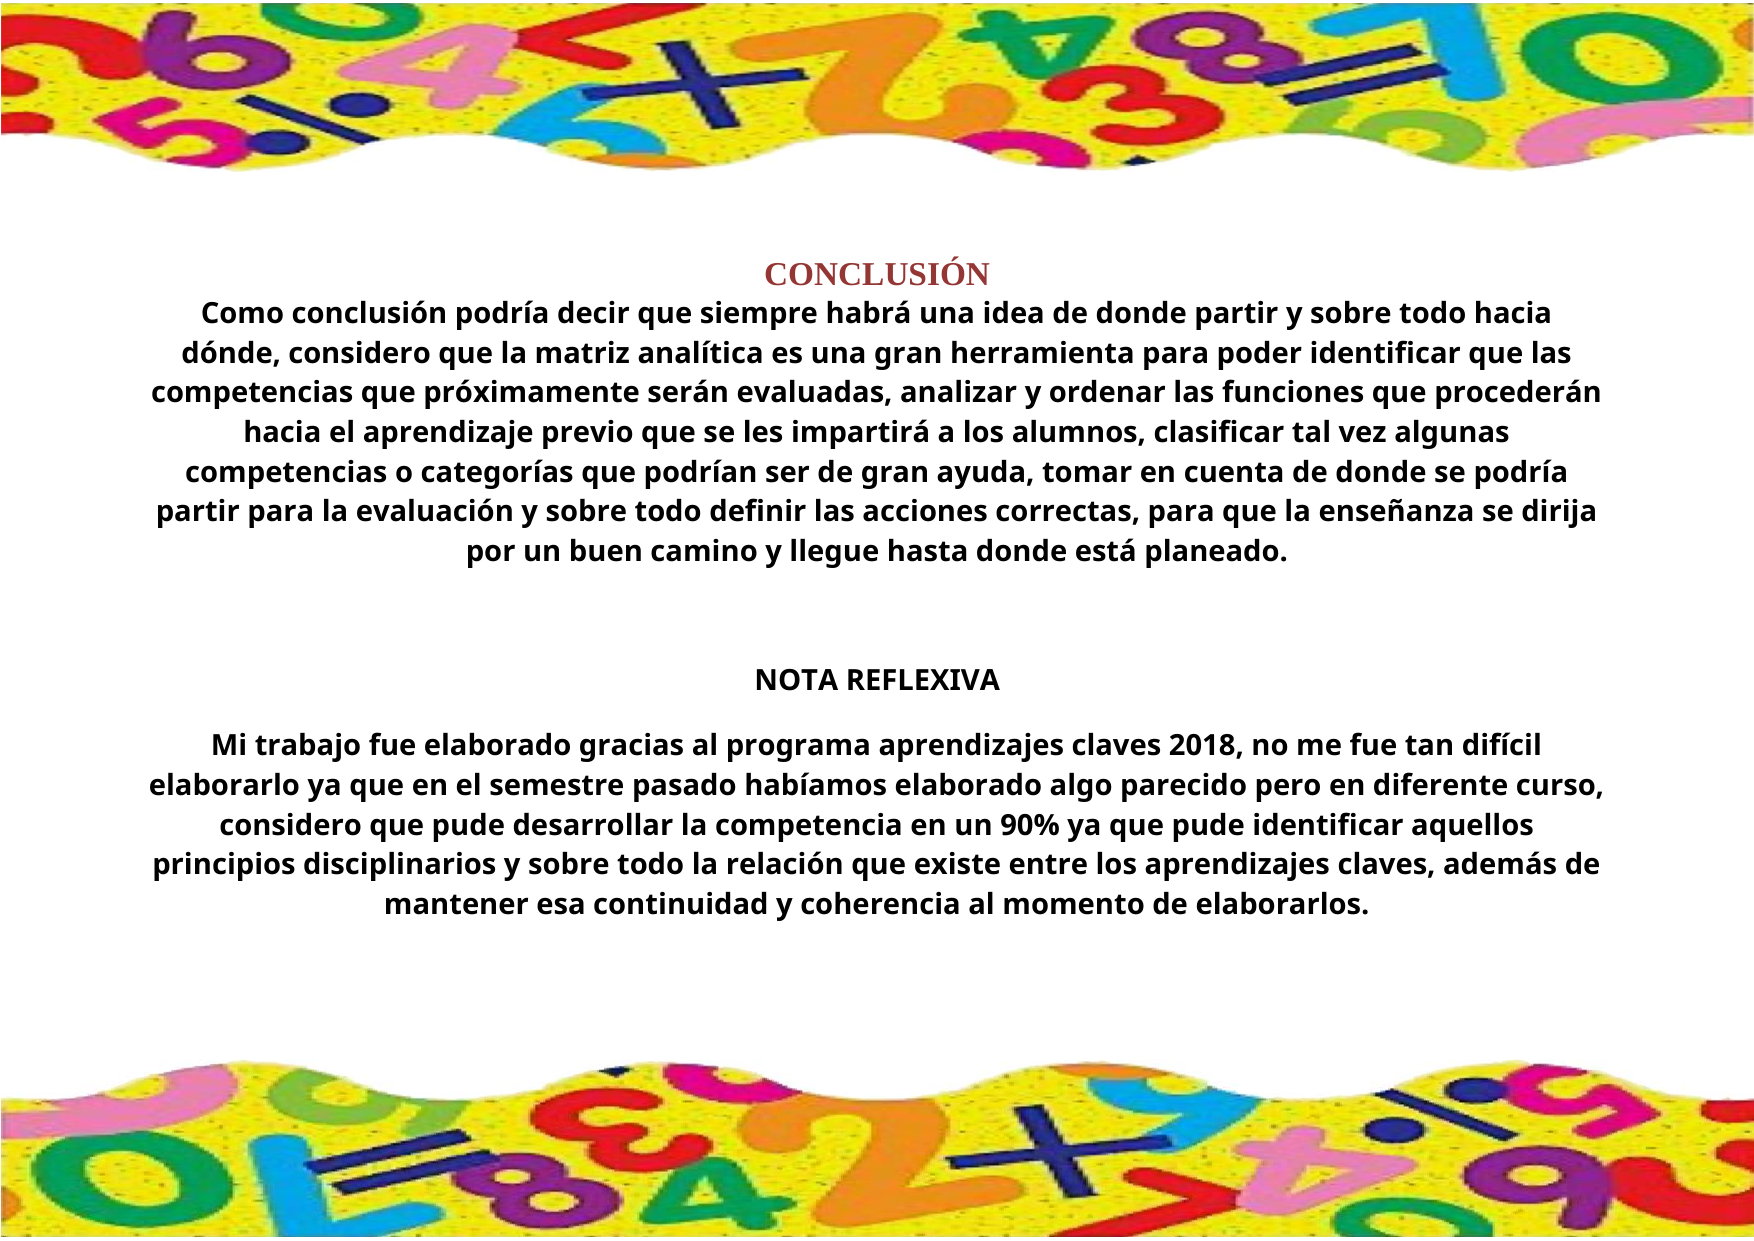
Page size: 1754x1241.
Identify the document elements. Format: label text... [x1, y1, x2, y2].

text NOTA REFLEXIVA [148, 660, 1606, 699]
picture [0, 1059, 1754, 1237]
text Como conclusión podría decir que siempre habrá una idea de donde partir y sobre todo hacia dónde, considero que la matriz analítica es una gran herramienta para poder identificar que las competencias que próximamente serán evaluadas, analizar y ordenar las funciones que procederán hacia el aprendizaje previo que se les impartirá a los alumnos, clasificar tal vez algunas competencias o categorías que podrían ser de gran ayuda, tomar en cuenta de donde se podría partir para la evaluación y sobre todo definir las acciones correctas, para que la enseñanza se dirija por un buen camino y llegue hasta donde está planeado. [148, 292, 1606, 570]
text CONCLUSIÓN [148, 254, 1606, 292]
text Mi trabajo fue elaborado gracias al programa aprendizajes claves 2018, no me fue tan difícil elaborarlo ya que en el semestre pasado habíamos elaborado algo parecido pero en diferente curso, considero que pude desarrollar la competencia en un 90% ya que pude identificar aquellos principios disciplinarios y sobre todo la relación que existe entre los aprendizajes claves, además de mantener esa continuidad y coherencia al momento de elaborarlos. [148, 724, 1606, 923]
picture [3, 3, 1753, 172]
